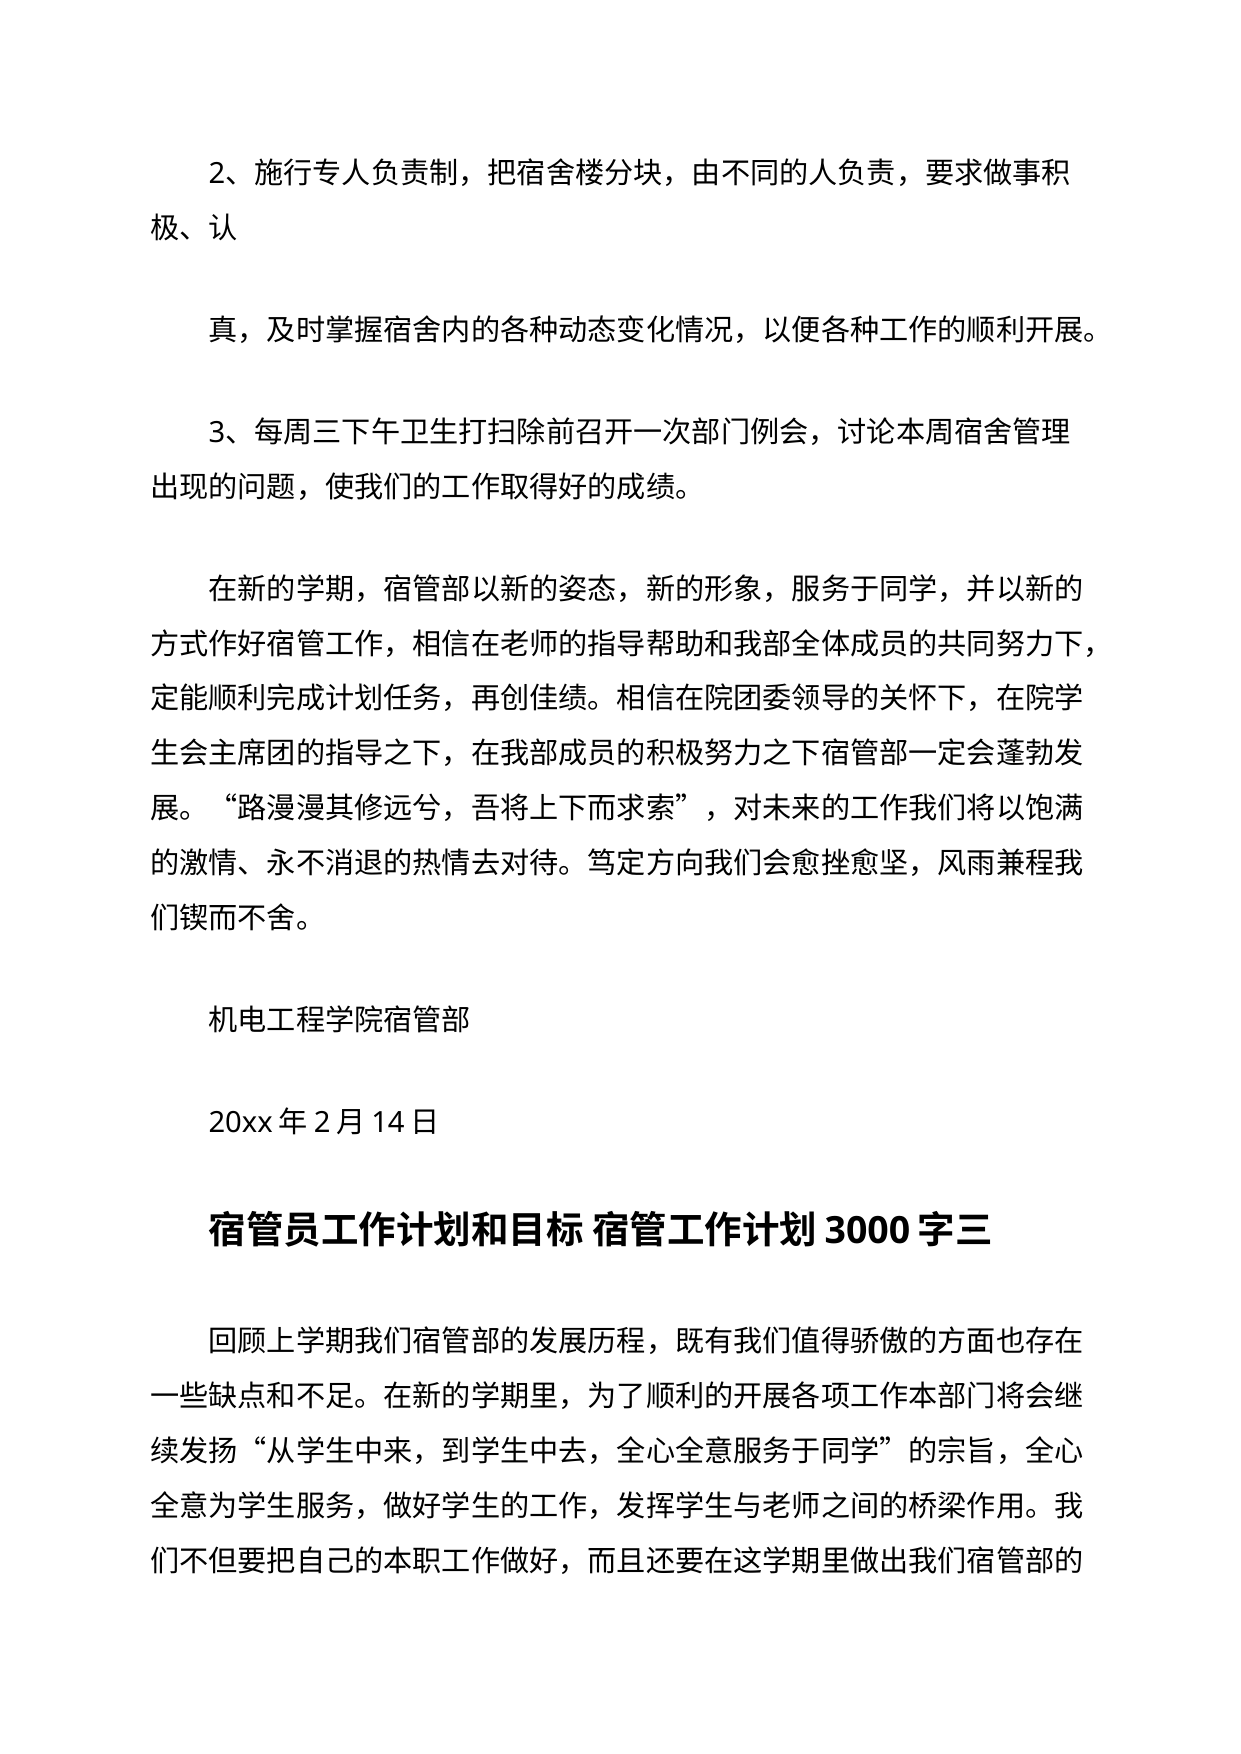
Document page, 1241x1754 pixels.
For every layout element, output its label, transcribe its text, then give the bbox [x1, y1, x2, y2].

text 2、施行专人负责制，把宿舍楼分块，由不同的人负责，要求做事积极、认 [150, 150, 1090, 247]
text 宿管员工作计划和目标 宿管工作计划3000字三 [150, 1200, 1090, 1255]
text 真，及时掌握宿舍内的各种动态变化情况，以便各种工作的顺利开展。 [150, 307, 1090, 349]
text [150, 1318, 1090, 1580]
text 20xx年2月14日 [150, 1098, 1090, 1141]
text 机电工程学院宿管部 [150, 996, 1090, 1039]
text 在新的学期，宿管部以新的姿态，新的形象，服务于同学，并以新的方式作好宿管工作，相信在老师的指导帮助和我部全体成员的共同努力下，定能顺利完成计划任务，再创佳绩。相信在院团委领导的关怀下，在院学生会主席团的指导之下，在我部成员的积极努力之下宿管部一定会蓬勃发展。“路漫漫其修远兮，吾将上下而求索”，对未来的工作我们将以饱满的激情、永不消退的热情去对待。笃定方向我们会愈挫愈坚，风雨兼程我们锲而不舍。 [150, 565, 1090, 937]
text 3、每周三下午卫生打扫除前召开一次部门例会，讨论本周宿舍管理出现的问题，使我们的工作取得好的成绩。 [150, 408, 1090, 506]
